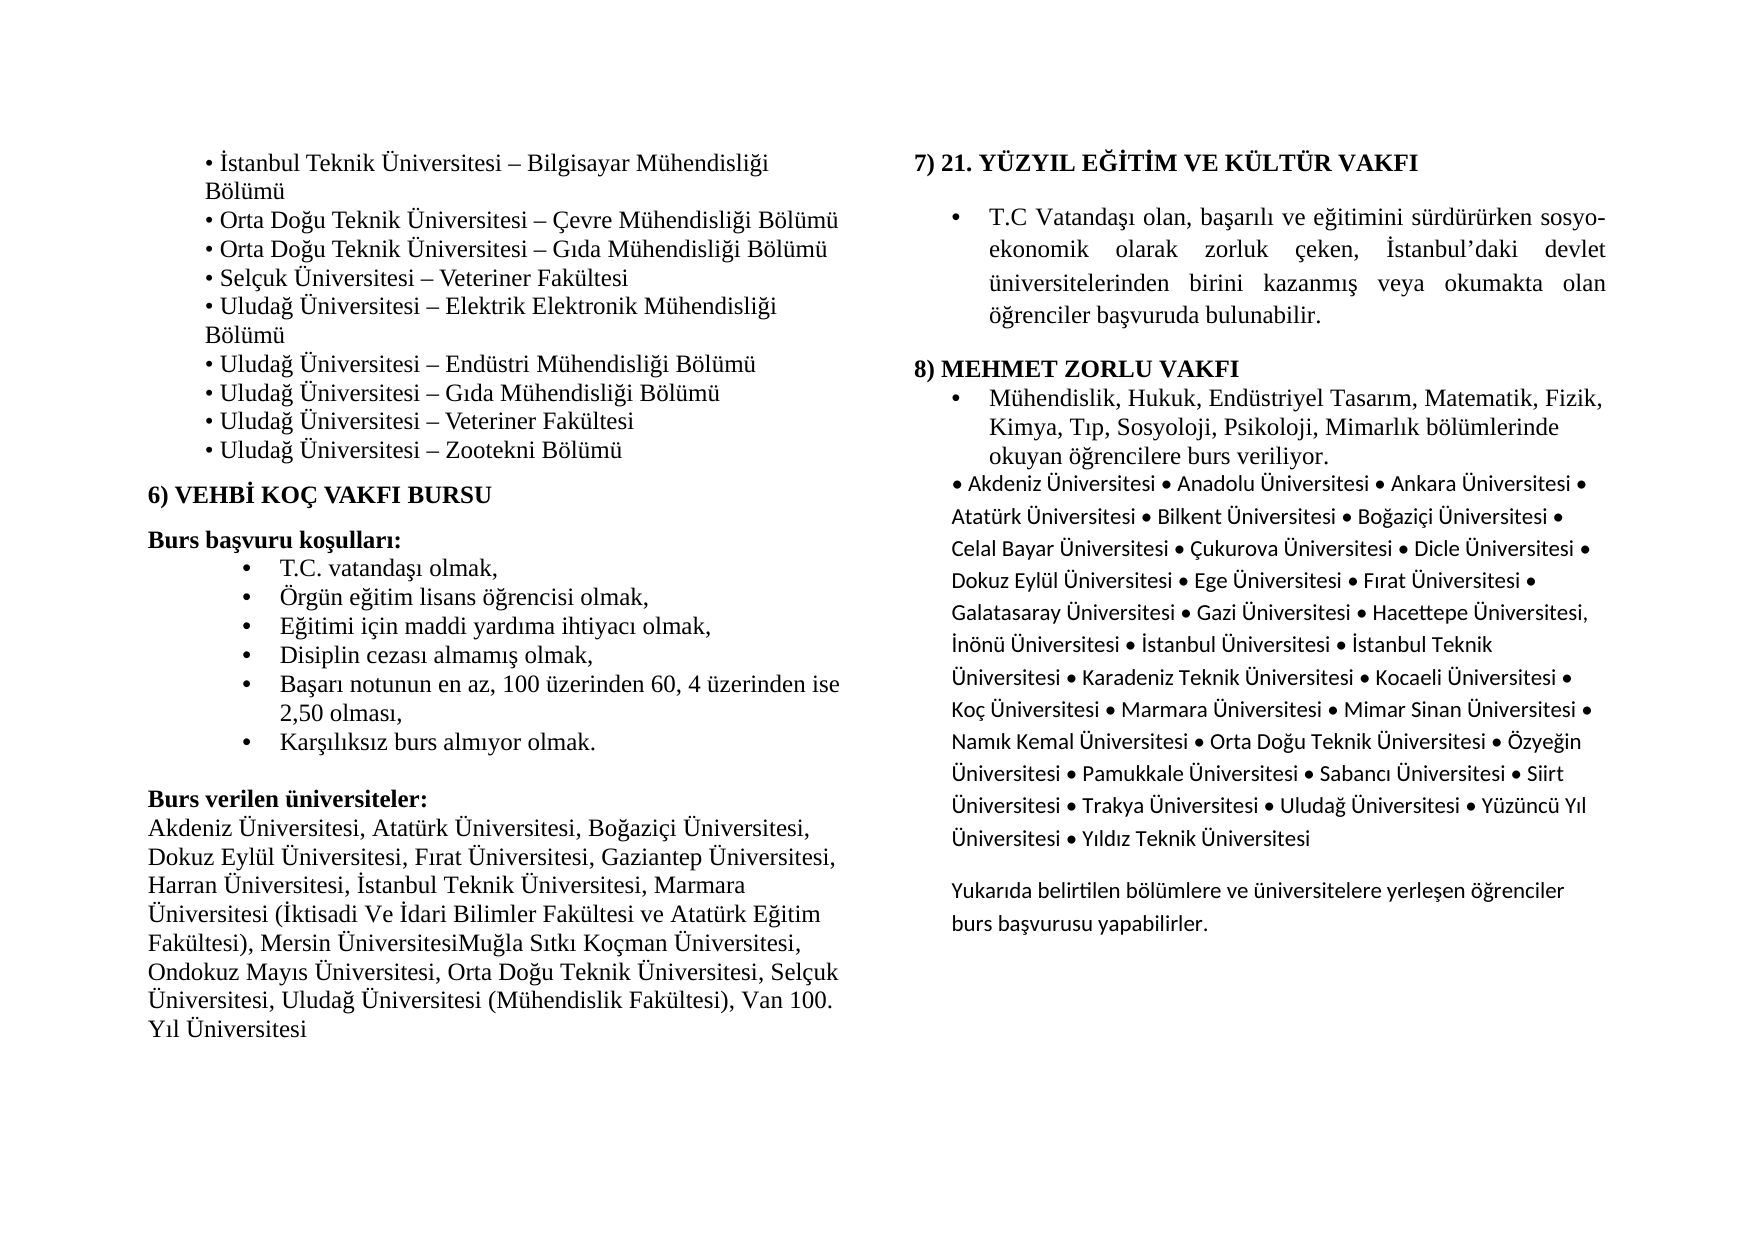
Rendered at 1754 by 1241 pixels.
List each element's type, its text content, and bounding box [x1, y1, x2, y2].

list Eğitimi için maddi yardıma ihtiyacı olmak, [242, 611, 840, 640]
text Burs başvuru koşulları: [148, 525, 840, 553]
text • Akdeniz Üniversitesi • Anadolu Üniversitesi • Ankara Üniversitesi • Atatürk Üniversitesi • Bilkent Üniversitesi • Boğaziçi Üniversitesi • Celal Bayar Üniversitesi • Çukurova Üniversitesi • Dicle Üniversitesi • Dokuz Eylül Üniversitesi • Ege Üniversitesi • Fırat Üniversitesi • Galatasaray Üniversitesi • Gazi Üniversitesi • Hacettepe Üniversitesi, İnönü Üniversitesi • İstanbul Üniversitesi • İstanbul Teknik Üniversitesi • Karadeniz Teknik Üniversitesi • Kocaeli Üniversitesi • Koç Üniversitesi • Marmara Üniversitesi • Mimar Sinan Üniversitesi • Namık Kemal Üniversitesi • Orta Doğu Teknik Üniversitesi • Özyeğin Üniversitesi • Pamukkale Üniversitesi • Sabancı Üniversitesi • Siirt Üniversitesi • Trakya Üniversitesi • Uludağ Üniversitesi • Yüzüncü Yıl Üniversitesi • Yıldız Teknik Üniversitesi [951, 469, 1606, 852]
text Akdeniz Üniversitesi, Atatürk Üniversitesi, Boğaziçi Üniversitesi, Dokuz Eylül Üniversitesi, Fırat Üniversitesi, Gaziantep Üniversitesi, Harran Üniversitesi, İstanbul Teknik Üniversitesi, Marmara Üniversitesi (İktisadi Ve İdari Bilimler Fakültesi ve Atatürk Eğitim Fakültesi), Mersin ÜniversitesiMuğla Sıtkı Koçman Üniversitesi, Ondokuz Mayıs Üniversitesi, Orta Doğu Teknik Üniversitesi, Selçuk Üniversitesi, Uludağ Üniversitesi (Mühendislik Fakültesi), Van 100. Yıl Üniversitesi [148, 813, 840, 1043]
text 6) VEHBİ KOÇ VAKFI BURSU [148, 480, 840, 509]
list Disiplin cezası almamış olmak, [242, 640, 840, 669]
list Karşılıksız burs almıyor olmak. [242, 726, 840, 755]
list Mühendislik, Hukuk, Endüstriyel Tasarım, Matematik, Fizik, Kimya, Tıp, Sosyoloji, Psikoloji, Mimarlık bölümlerinde okuyan öğrencilere burs veriliyor. [951, 383, 1606, 469]
list T.C Vatandaşı olan, başarılı ve eğitimini sürdürürken sosyo-ekonomik olarak zorluk çeken, İstanbul’daki devlet üniversitelerinden birini kazanmış veya okumakta olan öğrenciler başvuruda bulunabilir. [951, 201, 1606, 329]
list Örgün eğitim lisans öğrencisi olmak, [242, 582, 840, 611]
list T.C. vatandaşı olmak, [242, 553, 840, 582]
text 7) 21. YÜZYIL EĞİTİM VE KÜLTÜR VAKFI [914, 148, 1606, 176]
list Başarı notunun en az, 100 üzerinden 60, 4 üzerinden ise 2,50 olması, [242, 669, 840, 726]
text 8) MEHMET ZORLU VAKFI [914, 354, 1606, 383]
text Yukarıda belirtilen bölümlere ve üniversitelere yerleşen öğrenciler burs başvurusu yapabilirler. [951, 877, 1606, 937]
text Burs verilen üniversiteler: [148, 784, 840, 813]
